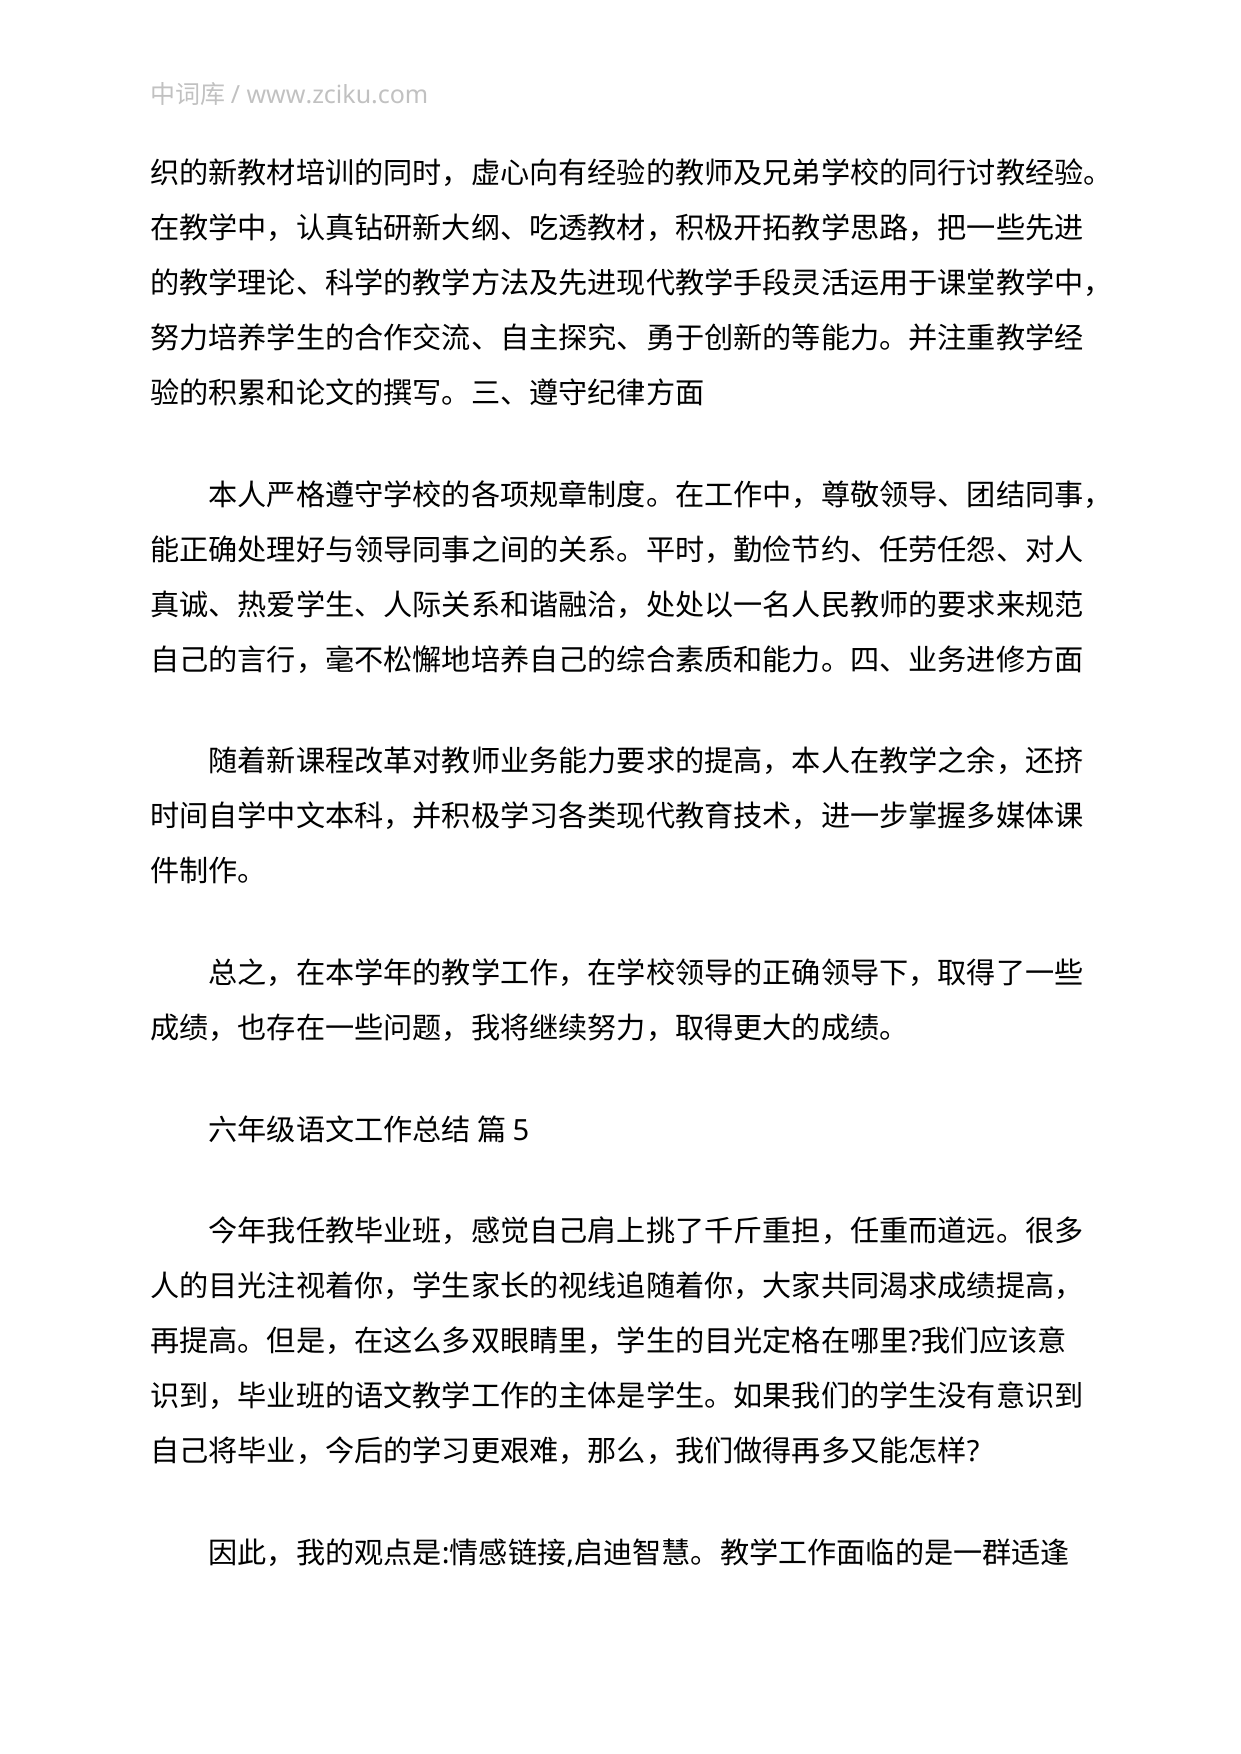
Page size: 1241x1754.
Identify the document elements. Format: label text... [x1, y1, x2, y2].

text 随着新课程改革对教师业务能力要求的提高，本人在教学之余，还挤时间自学中文本科，并积极学习各类现代教育技术，进一步掌握多媒体课件制作。 [150, 738, 1090, 890]
text 总之，在本学年的教学工作，在学校领导的正确领导下，取得了一些成绩，也存在一些问题，我将继续努力，取得更大的成绩。 [150, 949, 1090, 1047]
text 今年我任教毕业班，感觉自己肩上挑了千斤重担，任重而道远。很多人的目光注视着你，学生家长的视线追随着你，大家共同渴求成绩提高，再提高。但是，在这么多双眼睛里，学生的目光定格在哪里?我们应该意识到，毕业班的语文教学工作的主体是学生。如果我们的学生没有意识到自己将毕业，今后的学习更艰难，那么，我们做得再多又能怎样? [150, 1208, 1090, 1470]
text 六年级语文工作总结 篇5 [150, 1106, 1090, 1148]
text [150, 150, 1090, 412]
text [150, 1530, 1090, 1572]
text 本人严格遵守学校的各项规章制度。在工作中，尊敬领导、团结同事，能正确处理好与领导同事之间的关系。平时，勤俭节约、任劳任怨、对人真诚、热爱学生、人际关系和谐融洽，处处以一名人民教师的要求来规范自己的言行，毫不松懈地培养自己的综合素质和能力。四、业务进修方面 [150, 471, 1090, 678]
